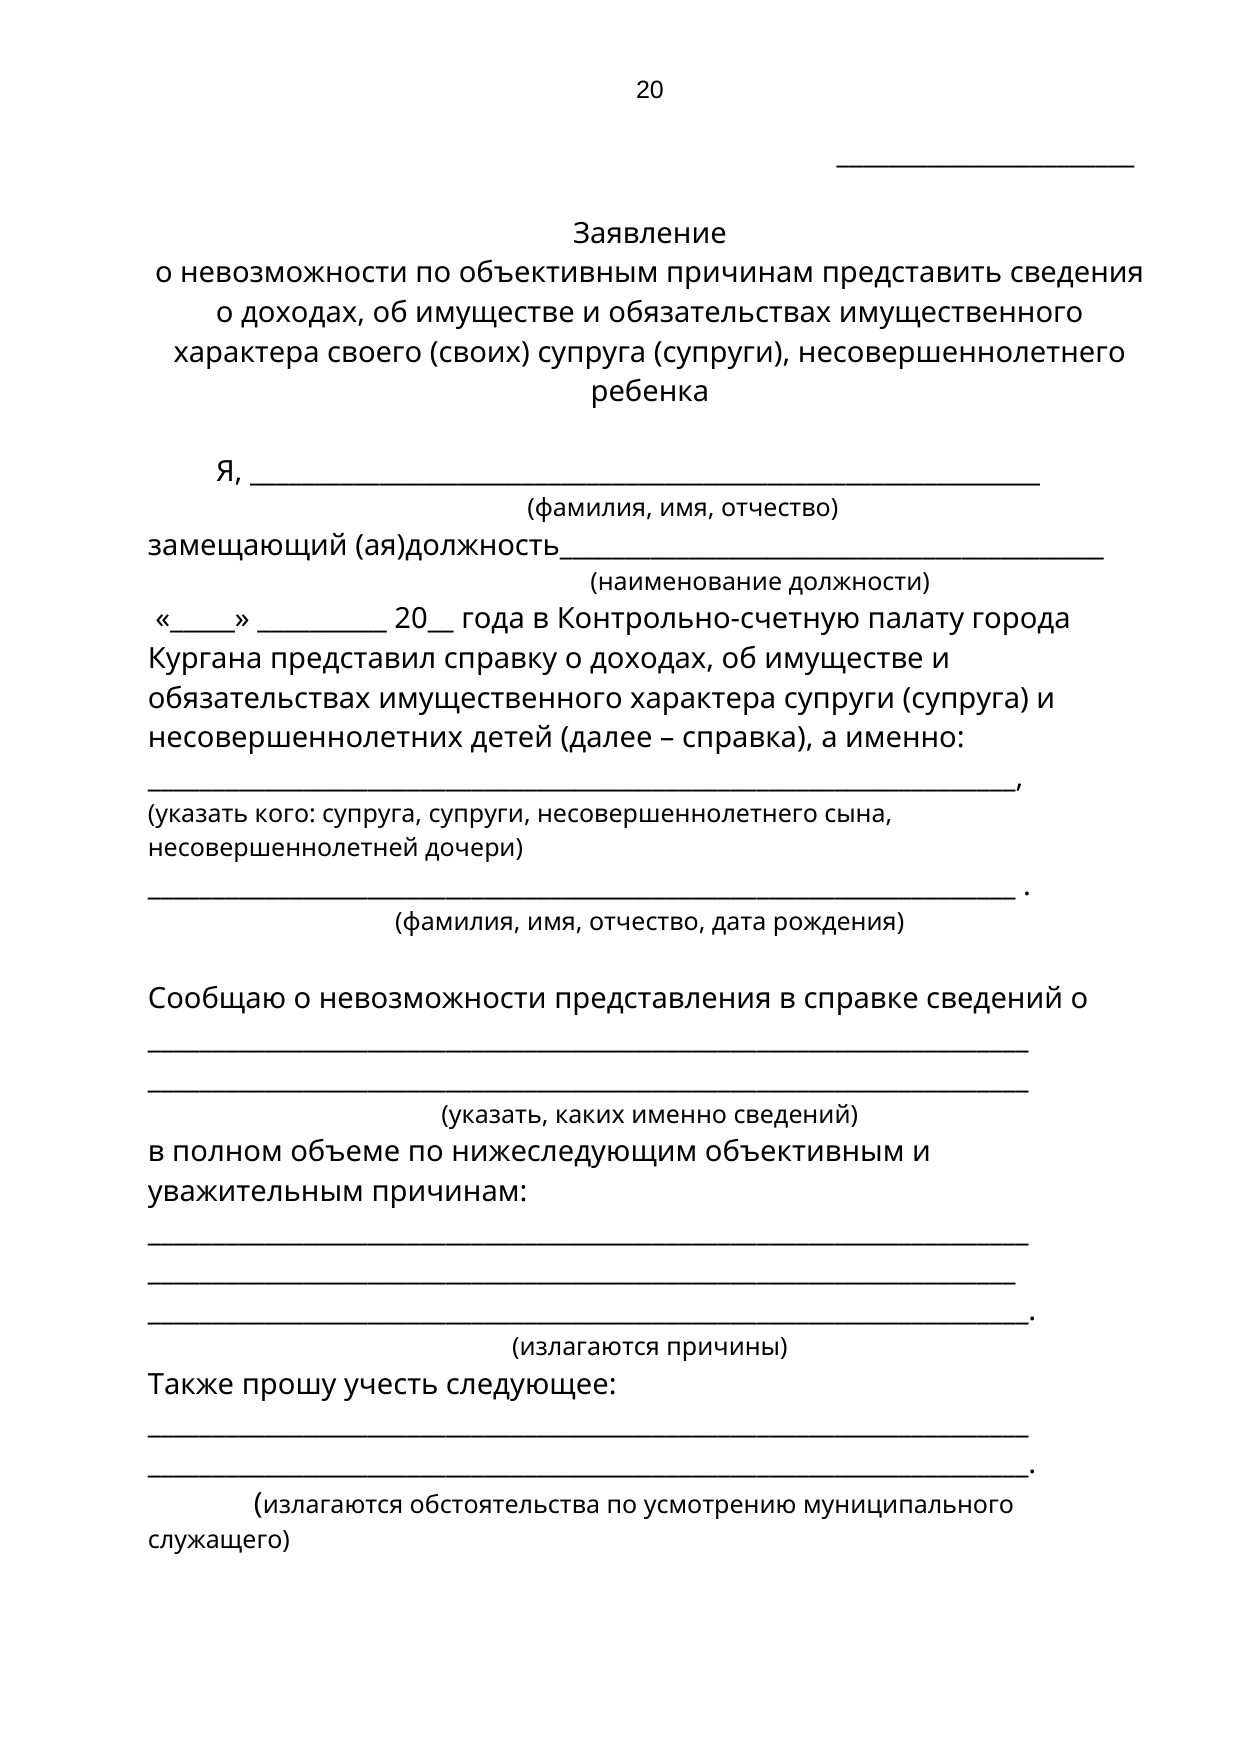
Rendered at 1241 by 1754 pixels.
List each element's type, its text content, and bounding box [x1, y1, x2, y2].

text о невозможности по объективным причинам представить сведения о доходах, об имуществе и обязательствах имущественного характера своего (своих) супруга (супруги), несовершеннолетнего ребенка [148, 252, 1152, 410]
text (фамилия, имя, отчество, дата рождения) [148, 904, 1152, 938]
text Сообщаю о невозможности представления в справке сведений о ____________________________________________________________________ [148, 977, 1152, 1057]
text ___________________________________________________________________ [148, 1250, 1152, 1289]
text в полном объеме по нижеследующим объективным и уважительным причинам: ____________________________________________________________________ [148, 1131, 1152, 1250]
text (фамилия, имя, отчество) [148, 490, 1152, 524]
text (указать кого: супруга, супруги, несовершеннолетнего сына, несовершеннолетней дочери) [148, 796, 1152, 864]
text Я, _____________________________________________________________ [148, 450, 1152, 490]
text ____________________________________________________________________ [148, 1057, 1152, 1097]
text (излагаются обстоятельства по усмотрению муниципального служащего) [148, 1482, 1152, 1556]
text (наименование должности) [148, 563, 1152, 597]
text ____________________________________________________________________. [148, 1442, 1152, 1482]
text ___________________________________________________________________ . [148, 864, 1152, 904]
text (излагаются причины) [148, 1329, 1152, 1363]
text «_____» __________ 20__ года в Контрольно-счетную палату города Кургана представил справку о доходах, об имуществе и обязательствах имущественного характера супруги (супруга) и несовершеннолетних детей (далее – справка), а именно: ___________________________________________________________________, [148, 597, 1152, 796]
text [148, 132, 1152, 172]
text Также прошу учесть следующее: ____________________________________________________________________ [148, 1363, 1152, 1442]
text (указать, каких именно сведений) [148, 1097, 1152, 1131]
text Заявление [148, 212, 1152, 252]
text замещающий (ая)должность__________________________________________ [148, 524, 1152, 563]
text ____________________________________________________________________. [148, 1289, 1152, 1329]
